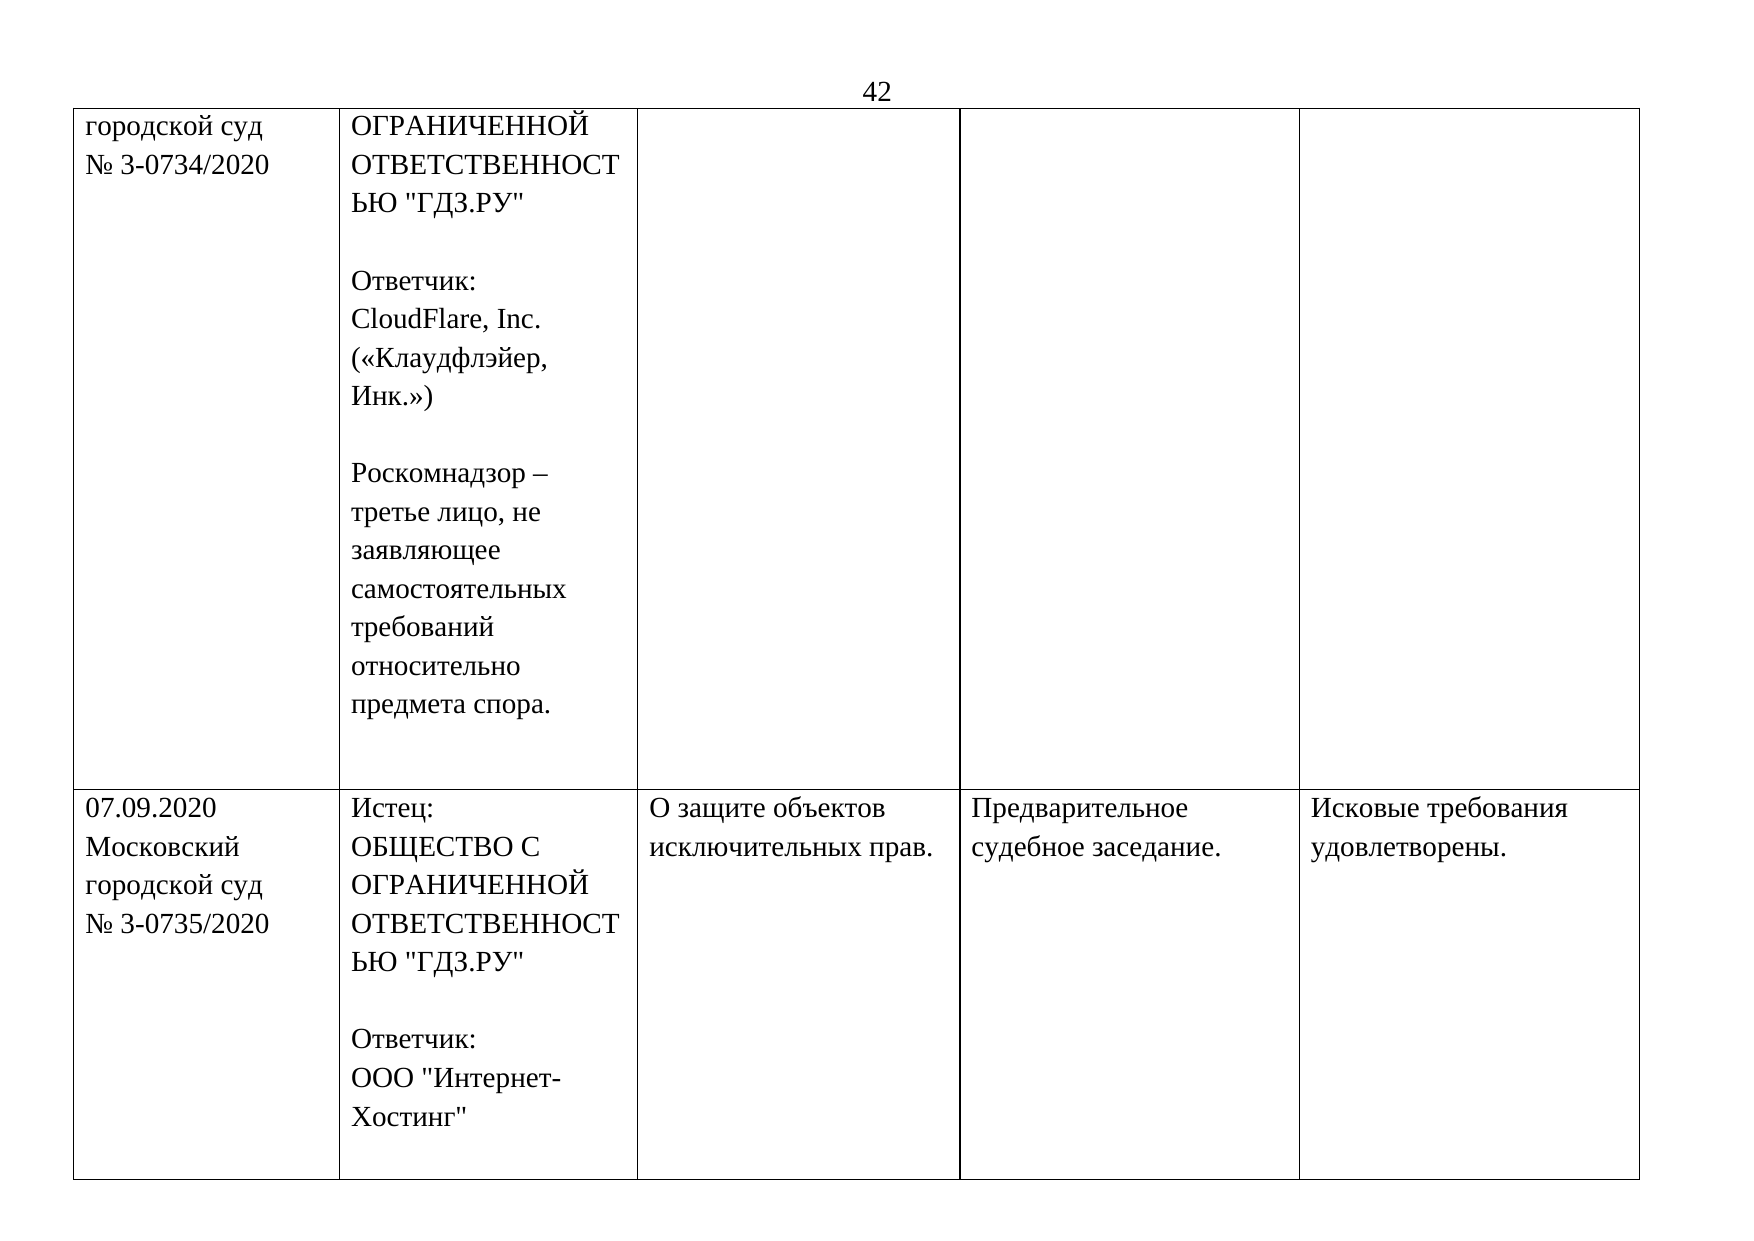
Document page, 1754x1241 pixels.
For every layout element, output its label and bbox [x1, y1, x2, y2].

table_cell [638, 790, 959, 1179]
table_cell [74, 790, 339, 1179]
table_cell [638, 109, 959, 789]
table_cell [1300, 109, 1639, 789]
table_cell [340, 790, 637, 1179]
table_cell [961, 790, 1299, 1179]
table_cell [340, 109, 637, 789]
table_cell [74, 109, 339, 789]
table_cell [1300, 790, 1639, 1179]
table_cell [961, 109, 1299, 789]
